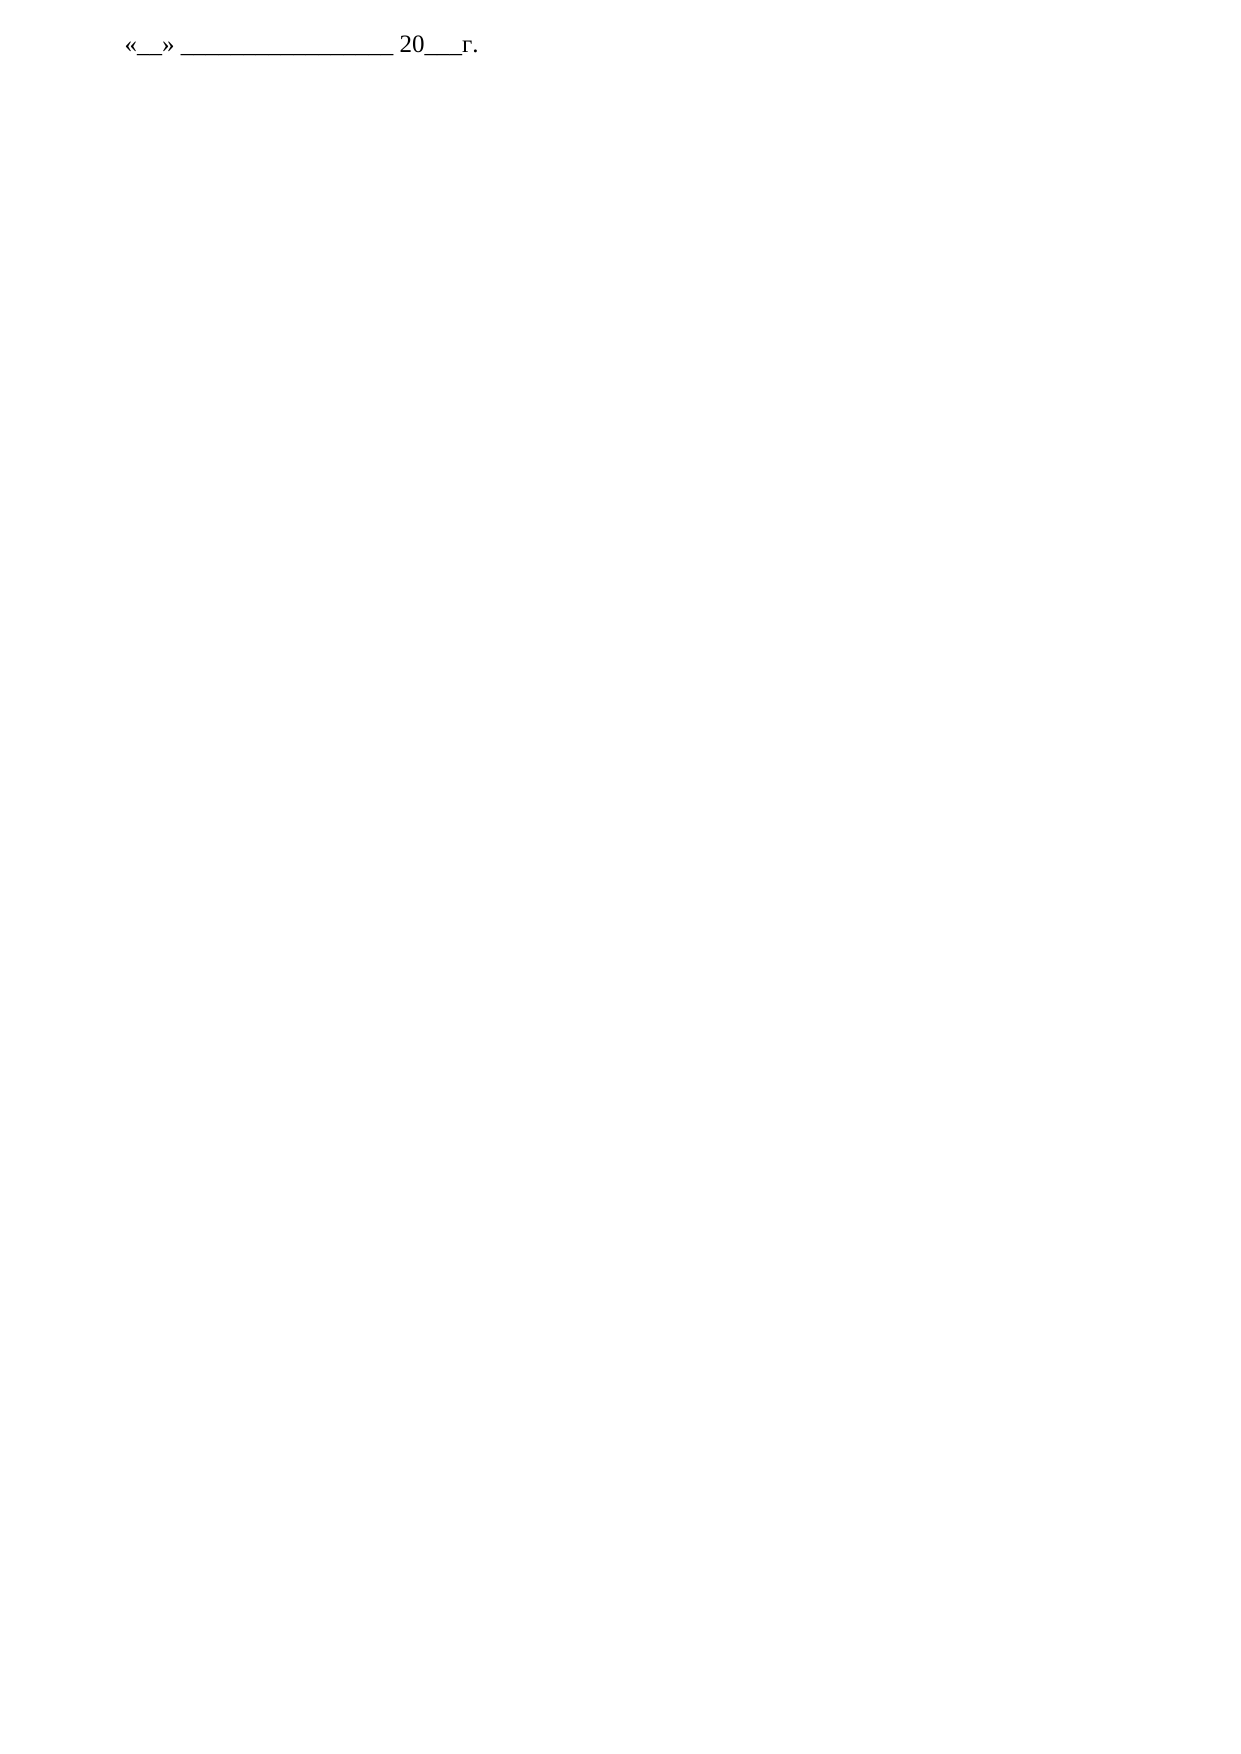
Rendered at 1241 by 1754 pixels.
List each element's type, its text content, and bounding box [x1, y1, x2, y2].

text «__» _________________ 20___г. [118, 29, 1181, 58]
